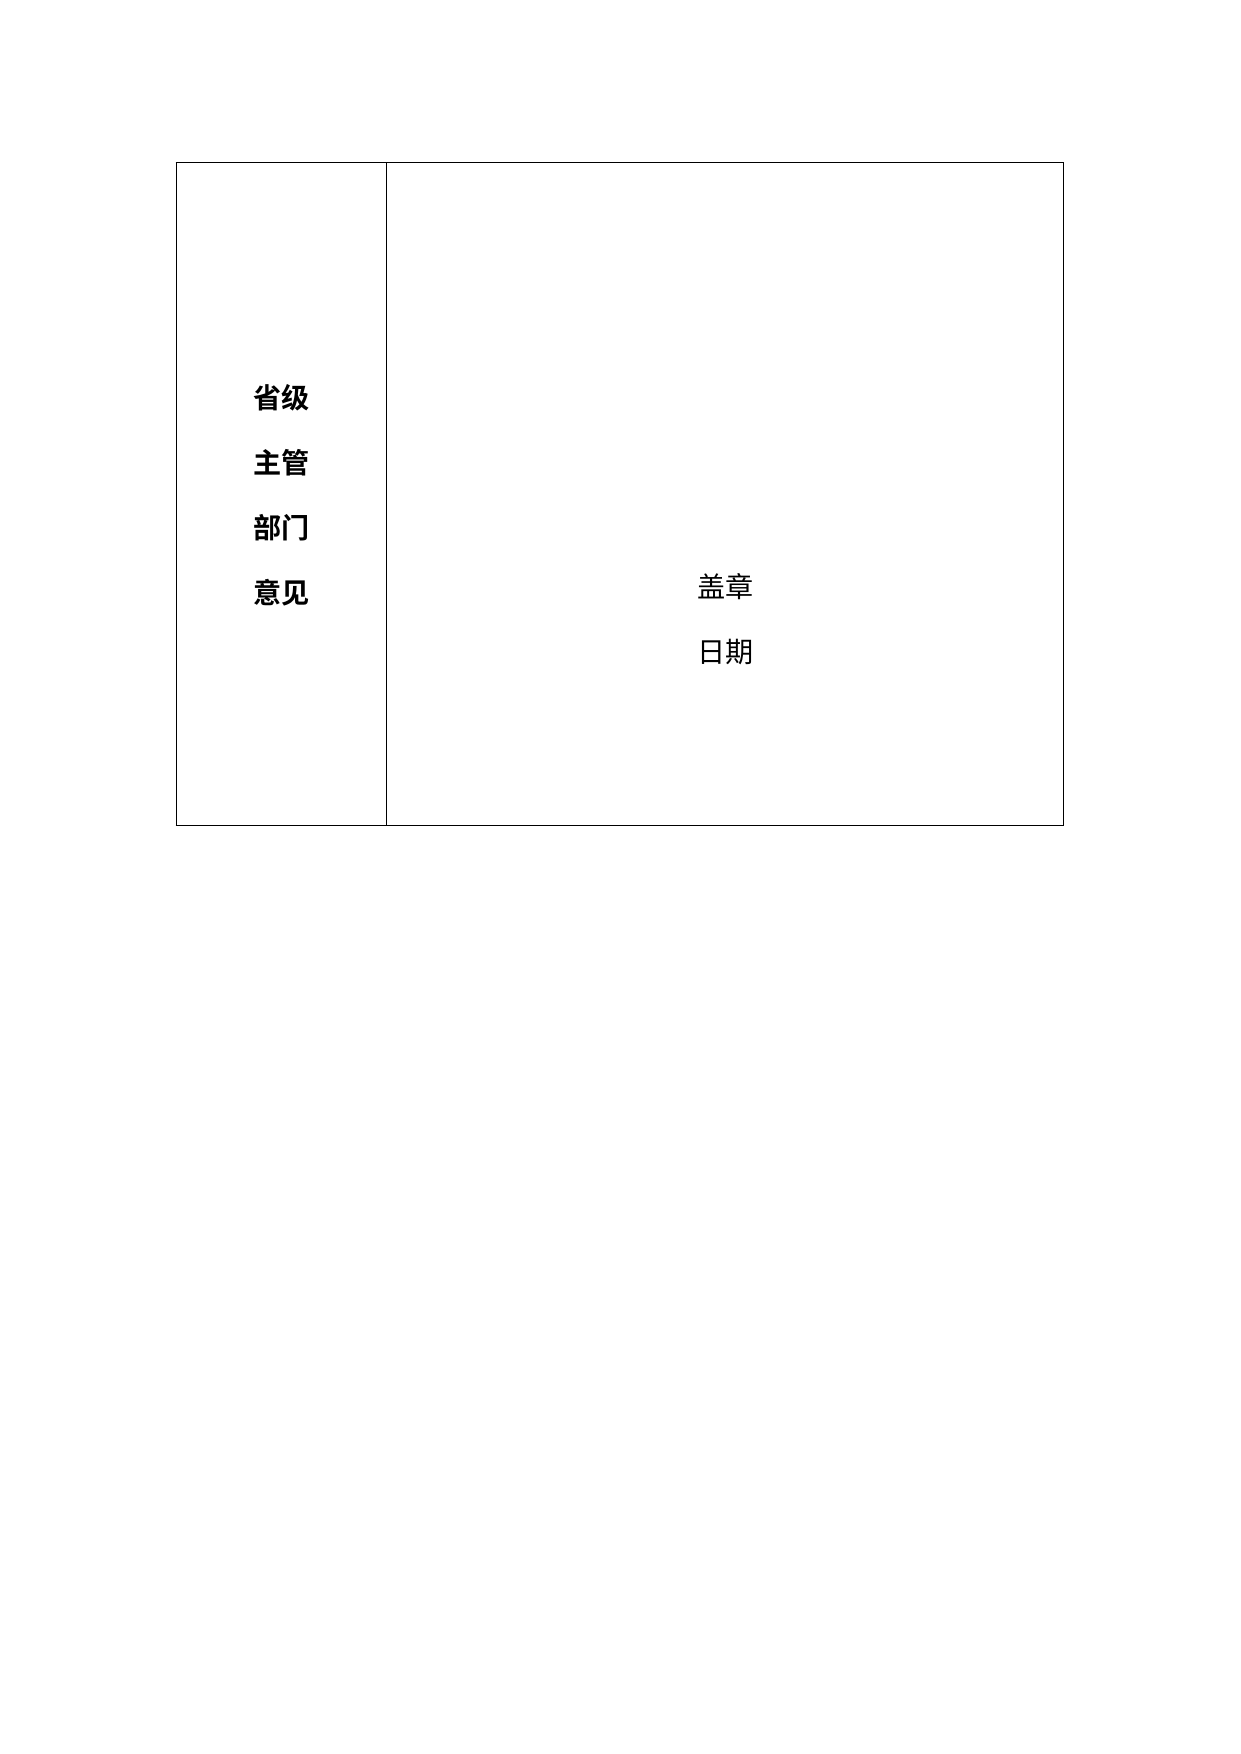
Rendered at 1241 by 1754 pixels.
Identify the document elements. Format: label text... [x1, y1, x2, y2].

table_cell 省级 主管 部门 意见 [177, 163, 386, 825]
table_cell 盖章 日期 [387, 163, 1063, 825]
